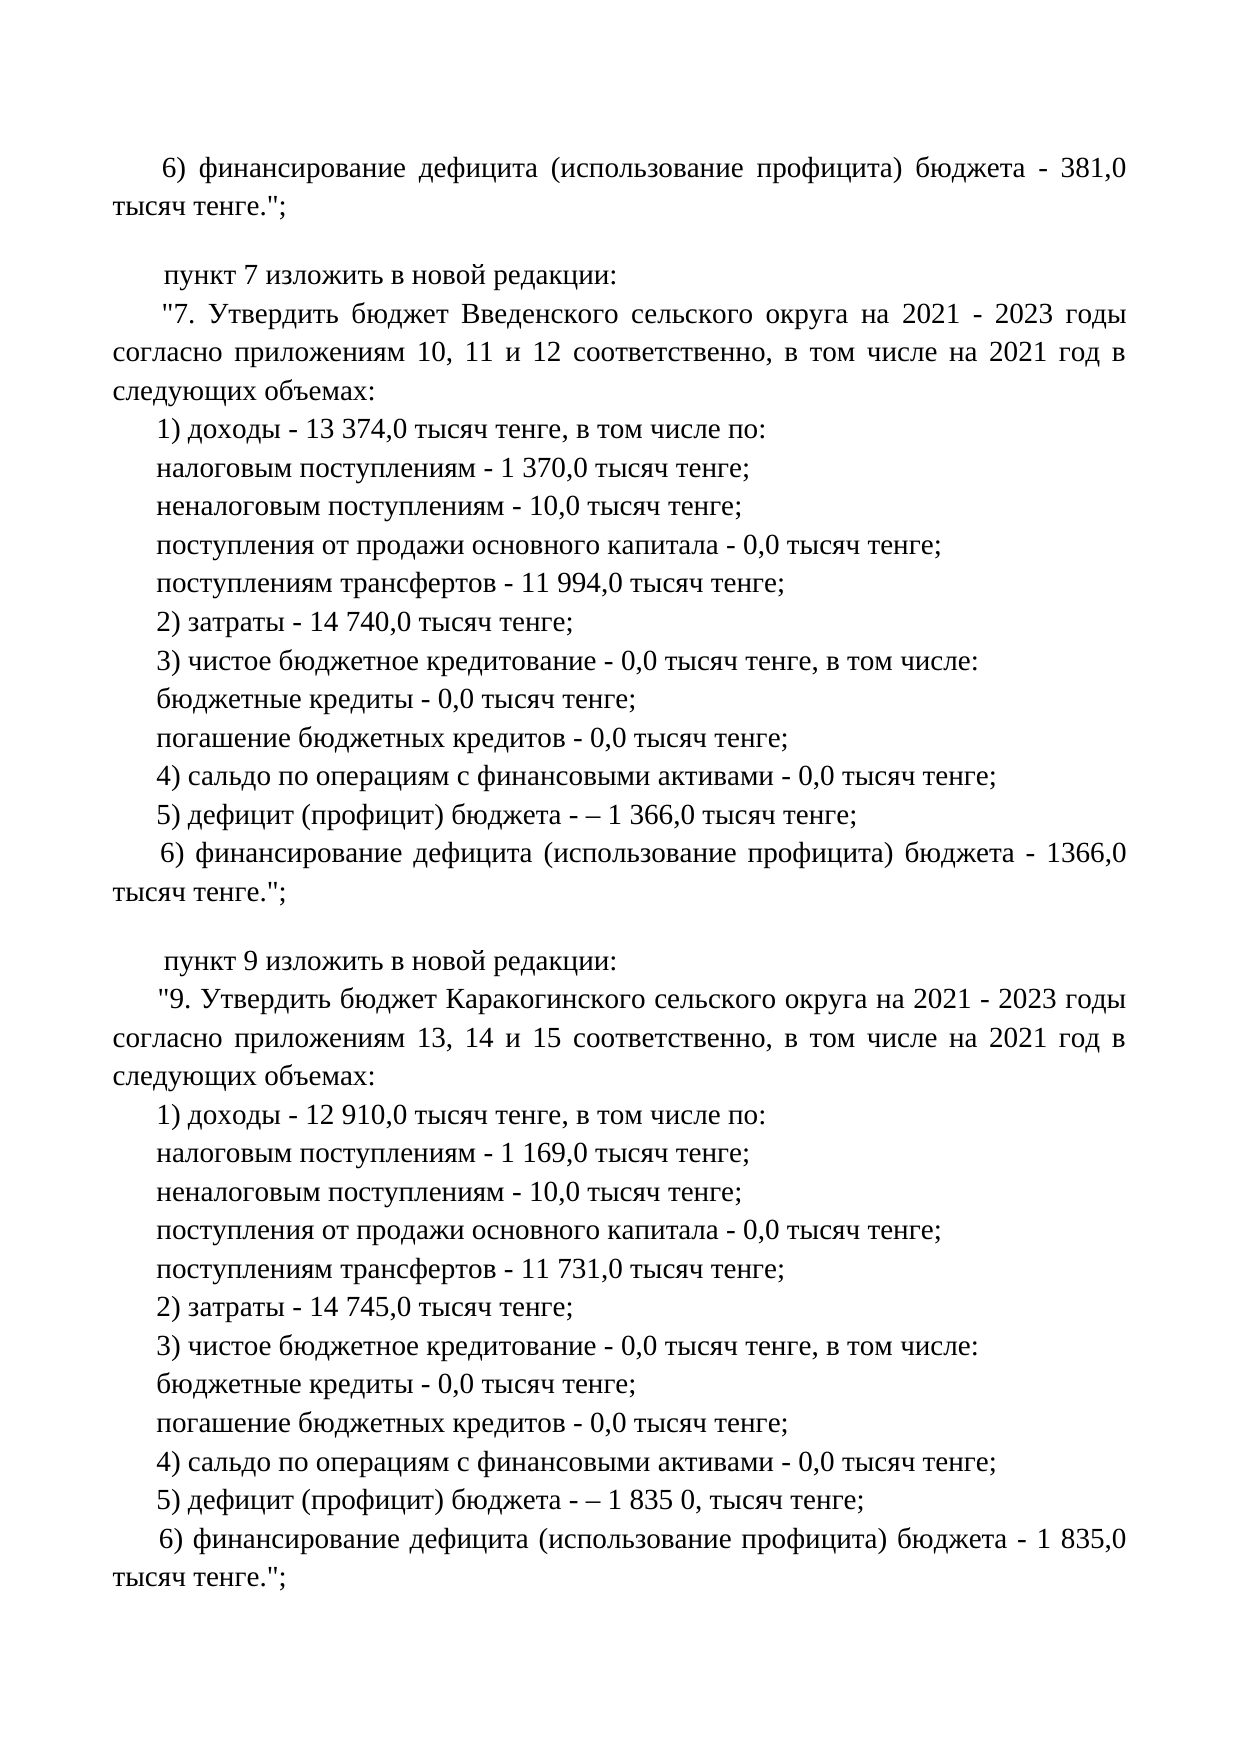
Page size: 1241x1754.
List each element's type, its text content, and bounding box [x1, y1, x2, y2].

text неналоговым поступлениям - 10,0 тысяч тенге; [112, 488, 1128, 522]
text 2) затраты - 14 745,0 тысяч тенге; [112, 1289, 1128, 1323]
text поступлениям трансфертов - 11 994,0 тысяч тенге; [112, 566, 1128, 599]
text налоговым поступлениям - 1 169,0 тысяч тенге; [112, 1135, 1128, 1169]
text 6) финансирование дефицита (использование профицита) бюджета - 1 835,0 тысяч тенге."; [112, 1521, 1128, 1593]
text 1) доходы - 13 374,0 тысяч тенге, в том числе по: [112, 411, 1128, 445]
text 5) дефицит (профицит) бюджета - – 1 366,0 тысяч тенге; [112, 797, 1128, 830]
text "9. Утвердить бюджет Каракогинского сельского округа на 2021 - 2023 годы согласно приложениям 13, 14 и 15 соответственно, в том числе на 2021 год в следующих объемах: [112, 981, 1128, 1092]
text погашение бюджетных кредитов - 0,0 тысяч тенге; [112, 1405, 1128, 1439]
text поступления от продажи основного капитала - 0,0 тысяч тенге; [112, 527, 1128, 561]
text неналоговым поступлениям - 10,0 тысяч тенге; [112, 1174, 1128, 1207]
text пункт 9 изложить в новой редакции: [112, 943, 1128, 976]
text поступлениям трансфертов - 11 731,0 тысяч тенге; [112, 1251, 1128, 1284]
text 3) чистое бюджетное кредитование - 0,0 тысяч тенге, в том числе: [112, 643, 1128, 676]
text налоговым поступлениям - 1 370,0 тысяч тенге; [112, 450, 1128, 483]
text "7. Утвердить бюджет Введенского сельского округа на 2021 - 2023 годы согласно приложениям 10, 11 и 12 соответственно, в том числе на 2021 год в следующих объемах: [112, 296, 1128, 406]
text 2) затраты - 14 740,0 тысяч тенге; [112, 604, 1128, 638]
text 4) сальдо по операциям с финансовыми активами - 0,0 тысяч тенге; [112, 758, 1128, 792]
text 6) финансирование дефицита (использование профицита) бюджета - 1366,0 тысяч тенге."; [112, 835, 1128, 907]
text погашение бюджетных кредитов - 0,0 тысяч тенге; [112, 720, 1128, 753]
text поступления от продажи основного капитала - 0,0 тысяч тенге; [112, 1212, 1128, 1246]
text пункт 7 изложить в новой редакции: [112, 257, 1128, 291]
text 3) чистое бюджетное кредитование - 0,0 тысяч тенге, в том числе: [112, 1328, 1128, 1362]
text 5) дефицит (профицит) бюджета - – 1 835 0, тысяч тенге; [112, 1482, 1128, 1516]
text бюджетные кредиты - 0,0 тысяч тенге; [112, 1367, 1128, 1400]
text 1) доходы - 12 910,0 тысяч тенге, в том числе по: [112, 1097, 1128, 1130]
text 4) сальдо по операциям с финансовыми активами - 0,0 тысяч тенге; [112, 1444, 1128, 1477]
text бюджетные кредиты - 0,0 тысяч тенге; [112, 681, 1128, 715]
text 6) финансирование дефицита (использование профицита) бюджета - 381,0 тысяч тенге."; [112, 150, 1128, 222]
